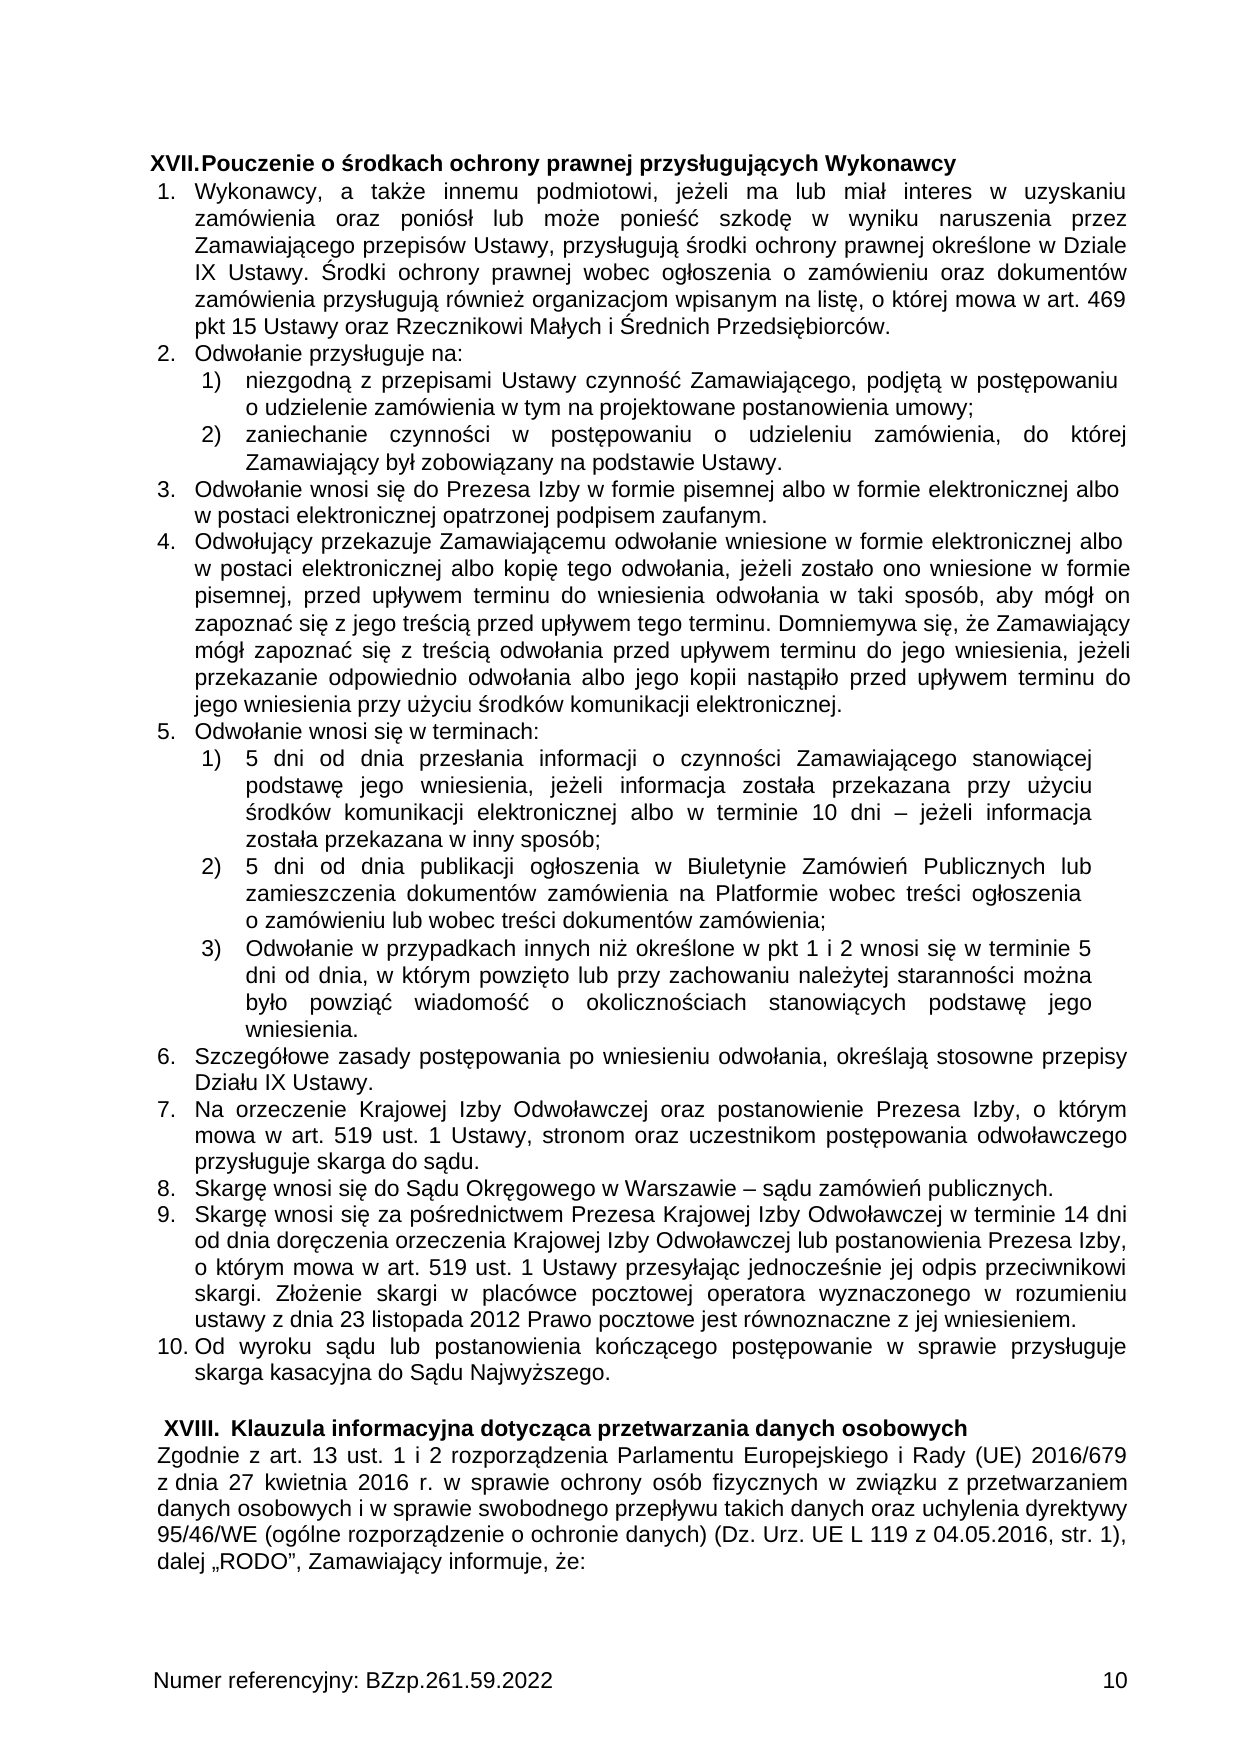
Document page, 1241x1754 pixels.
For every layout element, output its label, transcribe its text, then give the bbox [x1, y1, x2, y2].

subtitle Klauzula informacyjna dotycząca przetwarzania danych osobowych [164, 1415, 1128, 1441]
list Odwołanie wnosi się w terminach: [157, 718, 1093, 744]
subtitle Pouczenie o środkach ochrony prawnej przysługujących Wykonawcy [150, 150, 1128, 176]
list niezgodną z przepisami Ustawy czynność Zamawiającego, podjętą w postępowaniu o udzielenie zamówienia w tym na projektowane postanowienia umowy; [201, 367, 1127, 421]
list Szczegółowe zasady postępowania po wniesieniu odwołania, określają stosowne przepisy Działu IX Ustawy. [157, 1043, 1128, 1096]
list Odwołanie przysługuje na: [157, 340, 1127, 366]
list Wykonawcy, a także innemu podmiotowi, jeżeli ma lub miał interes w uzyskaniu zamówienia oraz poniósł lub może ponieść szkodę w wyniku naruszenia przez Zamawiającego przepisów Ustawy, przysługują środki ochrony prawnej określone w Dziale IX Ustawy. Środki ochrony prawnej wobec ogłoszenia o zamówieniu oraz dokumentów zamówienia przysługują również organizacjom wpisanym na listę, o której mowa w art. 469 pkt 15 Ustawy oraz Rzecznikowi Małych i Średnich Przedsiębiorców. [157, 178, 1127, 339]
list zaniechanie czynności w postępowaniu o udzieleniu zamówienia, do której Zamawiający był zobowiązany na podstawie Ustawy. [201, 421, 1127, 475]
list Skargę wnosi się za pośrednictwem Prezesa Krajowej Izby Odwoławczej w terminie 14 dni od dnia doręczenia orzeczenia Krajowej Izby Odwoławczej lub postanowienia Prezesa Izby, o którym mowa w art. 519 ust. 1 Ustawy przesyłając jednocześnie jej odpis przeciwnikowi skargi. Złożenie skargi w placówce pocztowej operatora wyznaczonego w rozumieniu ustawy z dnia 23 listopada 2012 Prawo pocztowe jest równoznaczne z jej wniesieniem. [157, 1201, 1128, 1333]
list 5 dni od dnia przesłania informacji o czynności Zamawiającego stanowiącej podstawę jego wniesienia, jeżeli informacja została przekazana przy użyciu środków komunikacji elektronicznej albo w terminie 10 dni – jeżeli informacja została przekazana w inny sposób; [201, 745, 1093, 852]
list Odwołujący przekazuje Zamawiającemu odwołanie wniesione w formie elektronicznej albo w postaci elektronicznej albo kopię tego odwołania, jeżeli zostało ono wniesione w formie pisemnej, przed upływem terminu do wniesienia odwołania w taki sposób, aby mógł on zapoznać się z jego treścią przed upływem tego terminu. Domniemywa się, że Zamawiający mógł zapoznać się z treścią odwołania przed upływem terminu do jego wniesienia, jeżeli przekazanie odpowiednio odwołania albo jego kopii nastąpiło przed upływem terminu do jego wniesienia przy użyciu środków komunikacji elektronicznej. [157, 528, 1131, 717]
list Odwołanie wnosi się do Prezesa Izby w formie pisemnej albo w formie elektronicznej albo w postaci elektronicznej opatrzonej podpisem zaufanym. [157, 476, 1128, 528]
list Na orzeczenie Krajowej Izby Odwoławczej oraz postanowienie Prezesa Izby, o którym mowa w art. 519 ust. 1 Ustawy, stronom oraz uczestnikom postępowania odwoławczego przysługuje skarga do sądu. [157, 1096, 1128, 1174]
list Skargę wnosi się do Sądu Okręgowego w Warszawie – sądu zamówień publicznych. [157, 1174, 1128, 1201]
list 5 dni od dnia publikacji ogłoszenia w Biuletynie Zamówień Publicznych lub zamieszczenia dokumentów zamówienia na Platformie wobec treści ogłoszenia o zamówieniu lub wobec treści dokumentów zamówienia; [201, 853, 1093, 934]
list Odwołanie w przypadkach innych niż określone w pkt 1 i 2 wnosi się w terminie 5 dni od dnia, w którym powzięto lub przy zachowaniu należytej staranności można było powziąć wiadomość o okolicznościach stanowiących podstawę jego wniesienia. [201, 934, 1093, 1042]
text Zgodnie z art. 13 ust. 1 i 2 rozporządzenia Parlamentu Europejskiego i Rady (UE) 2016/679 z dnia 27 kwietnia 2016 r. w sprawie ochrony osób fizycznych w związku z przetwarzaniem danych osobowych i w sprawie swobodnego przepływu takich danych oraz uchylenia dyrektywy 95/46/WE (ogólne rozporządzenie o ochronie danych) (Dz. Urz. UE L 119 z 04.05.2016, str. 1), dalej „RODO”, Zamawiający informuje, że: [157, 1442, 1128, 1574]
list Od wyroku sądu lub postanowienia kończącego postępowanie w sprawie przysługuje skarga kasacyjna do Sądu Najwyższego. [157, 1333, 1128, 1385]
